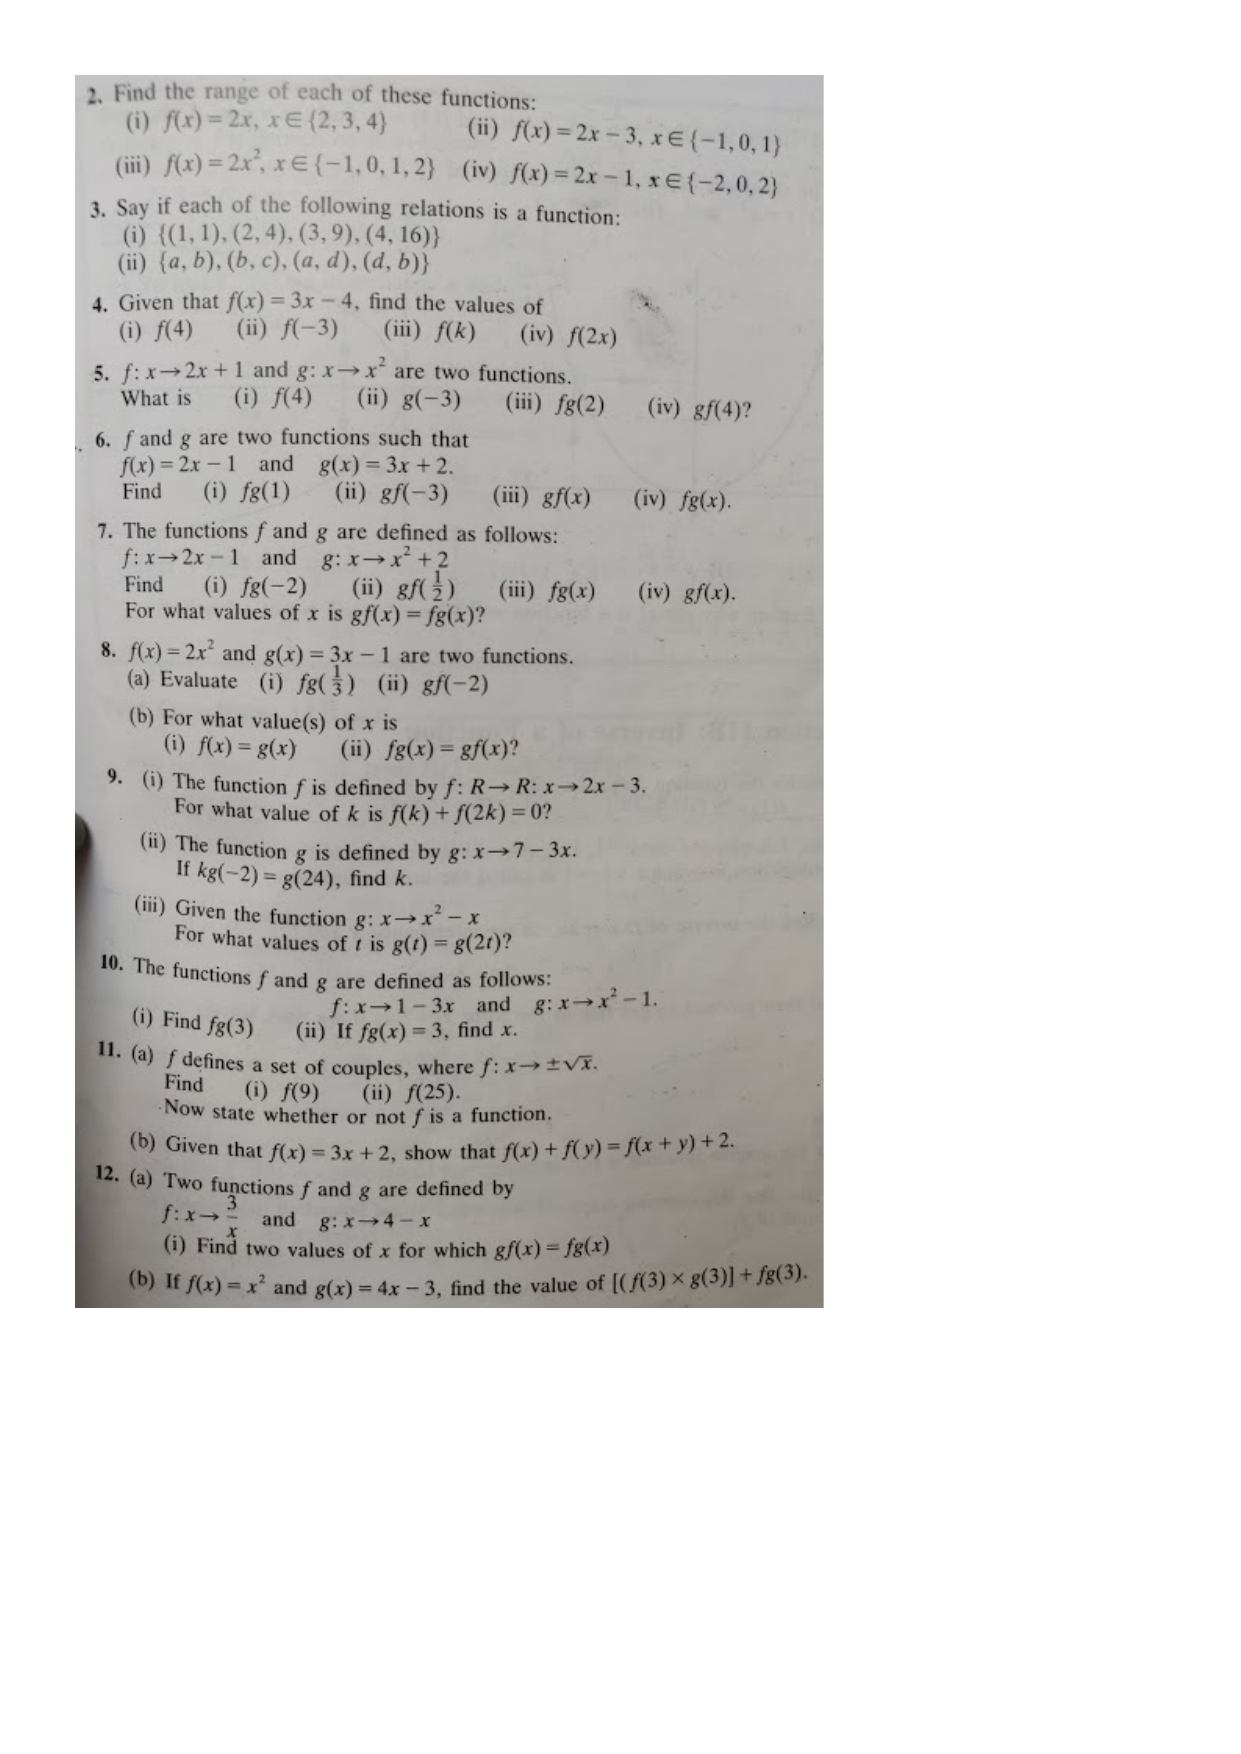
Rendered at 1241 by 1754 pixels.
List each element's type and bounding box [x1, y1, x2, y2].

picture [75, 75, 824, 1308]
